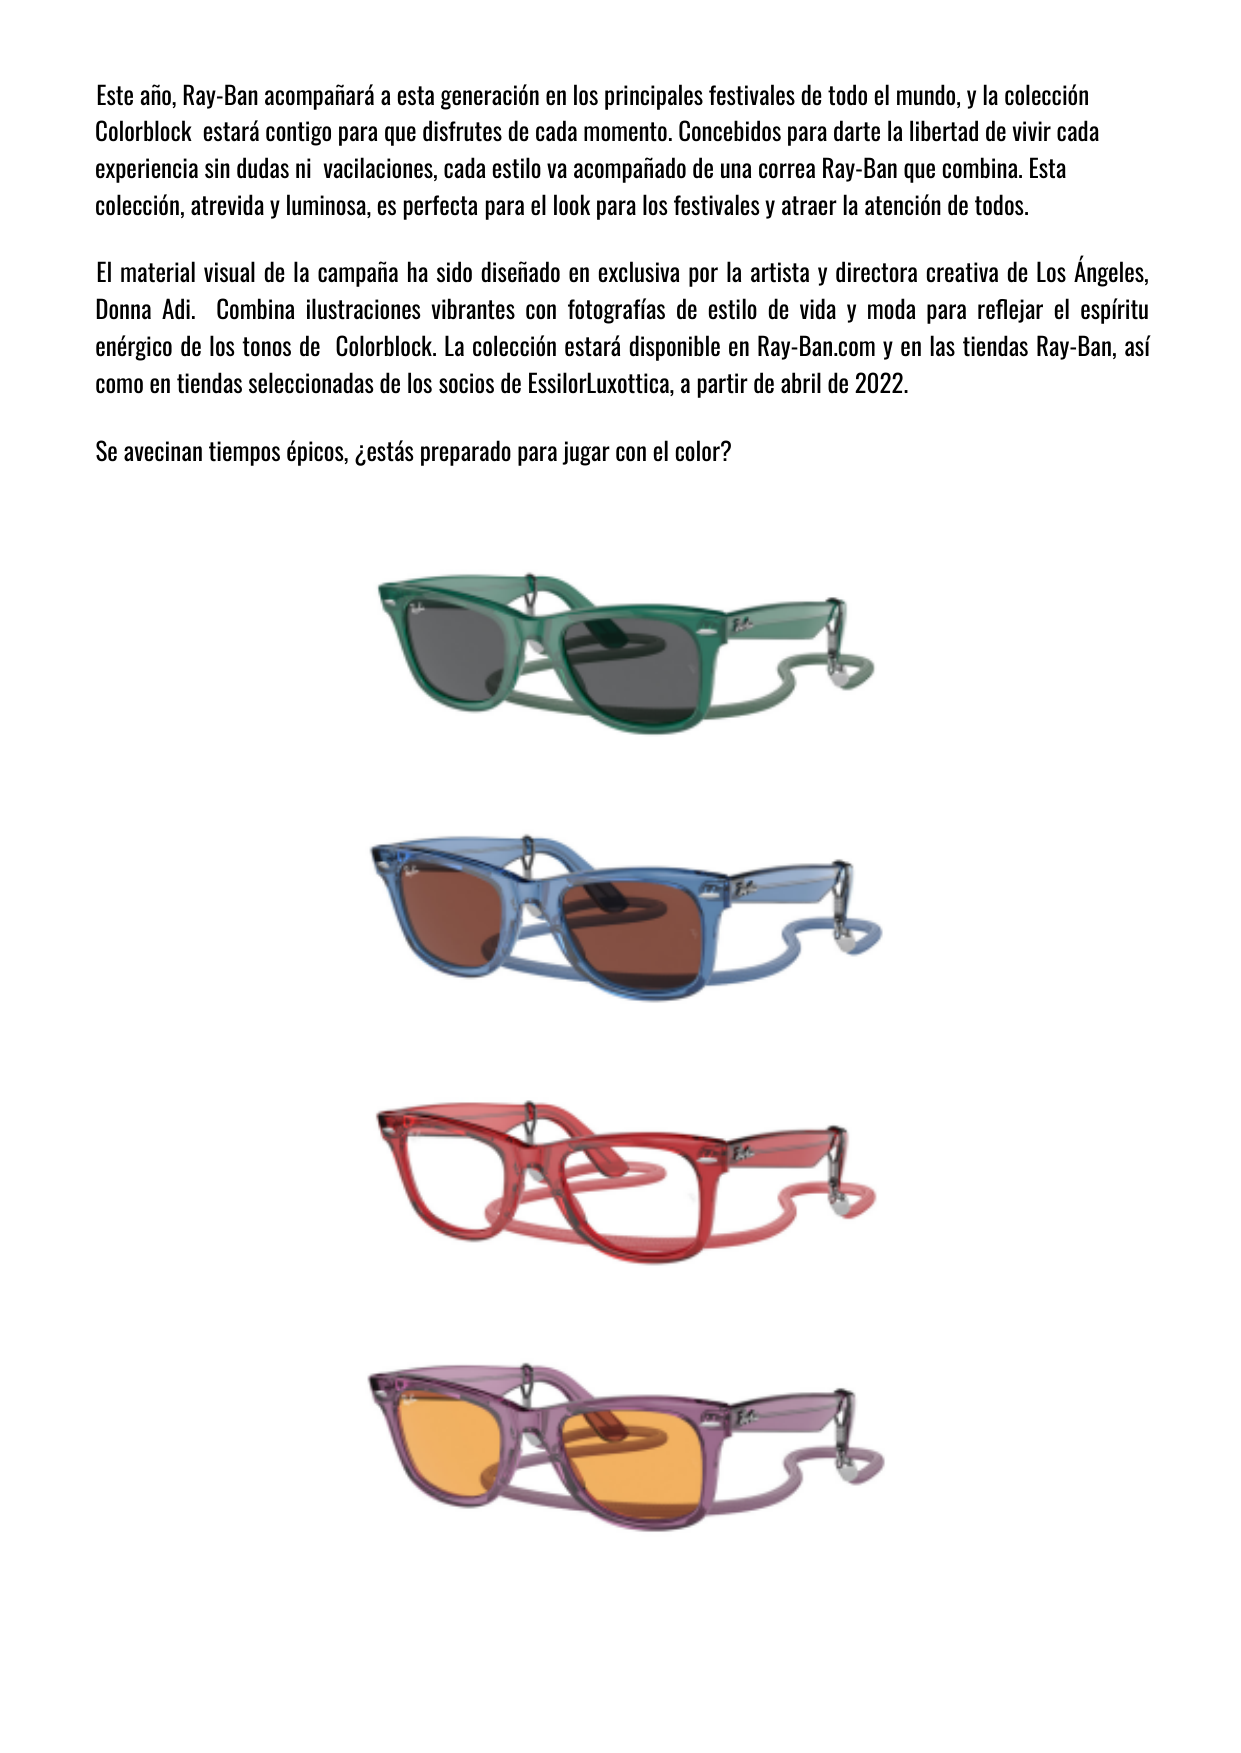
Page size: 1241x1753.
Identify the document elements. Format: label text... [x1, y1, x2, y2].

text Se avecinan tiempos épicos, ¿estás preparado para jugar con el color? [95, 431, 1151, 468]
text El material visual de la campaña ha sido diseñado en exclusiva por la artista y directora creativa de Los Ángeles, Donna Adi. Combina ilustraciones vibrantes con fotografías de estilo de vida y moda para reflejar el espíritu enérgico de los tonos de Colorblock. La colección estará disponible en Ray-Ban.com y en las tiendas Ray-Ban, así como en tiendas seleccionadas de los socios de EssilorLuxottica, a partir de abril de 2022. [95, 253, 1151, 400]
picture [356, 514, 887, 1572]
text Este año, Ray-Ban acompañará a esta generación en los principales festivales de todo el mundo, y la colección Colorblock estará contigo para que disfrutes de cada momento. Concebidos para darte la libertad de vivir cada experiencia sin dudas ni vacilaciones, cada estilo va acompañado de una correa Ray-Ban que combina. Esta colección, atrevida y luminosa, es perfecta para el look para los festivales y atraer la atención de todos. [95, 76, 1151, 223]
